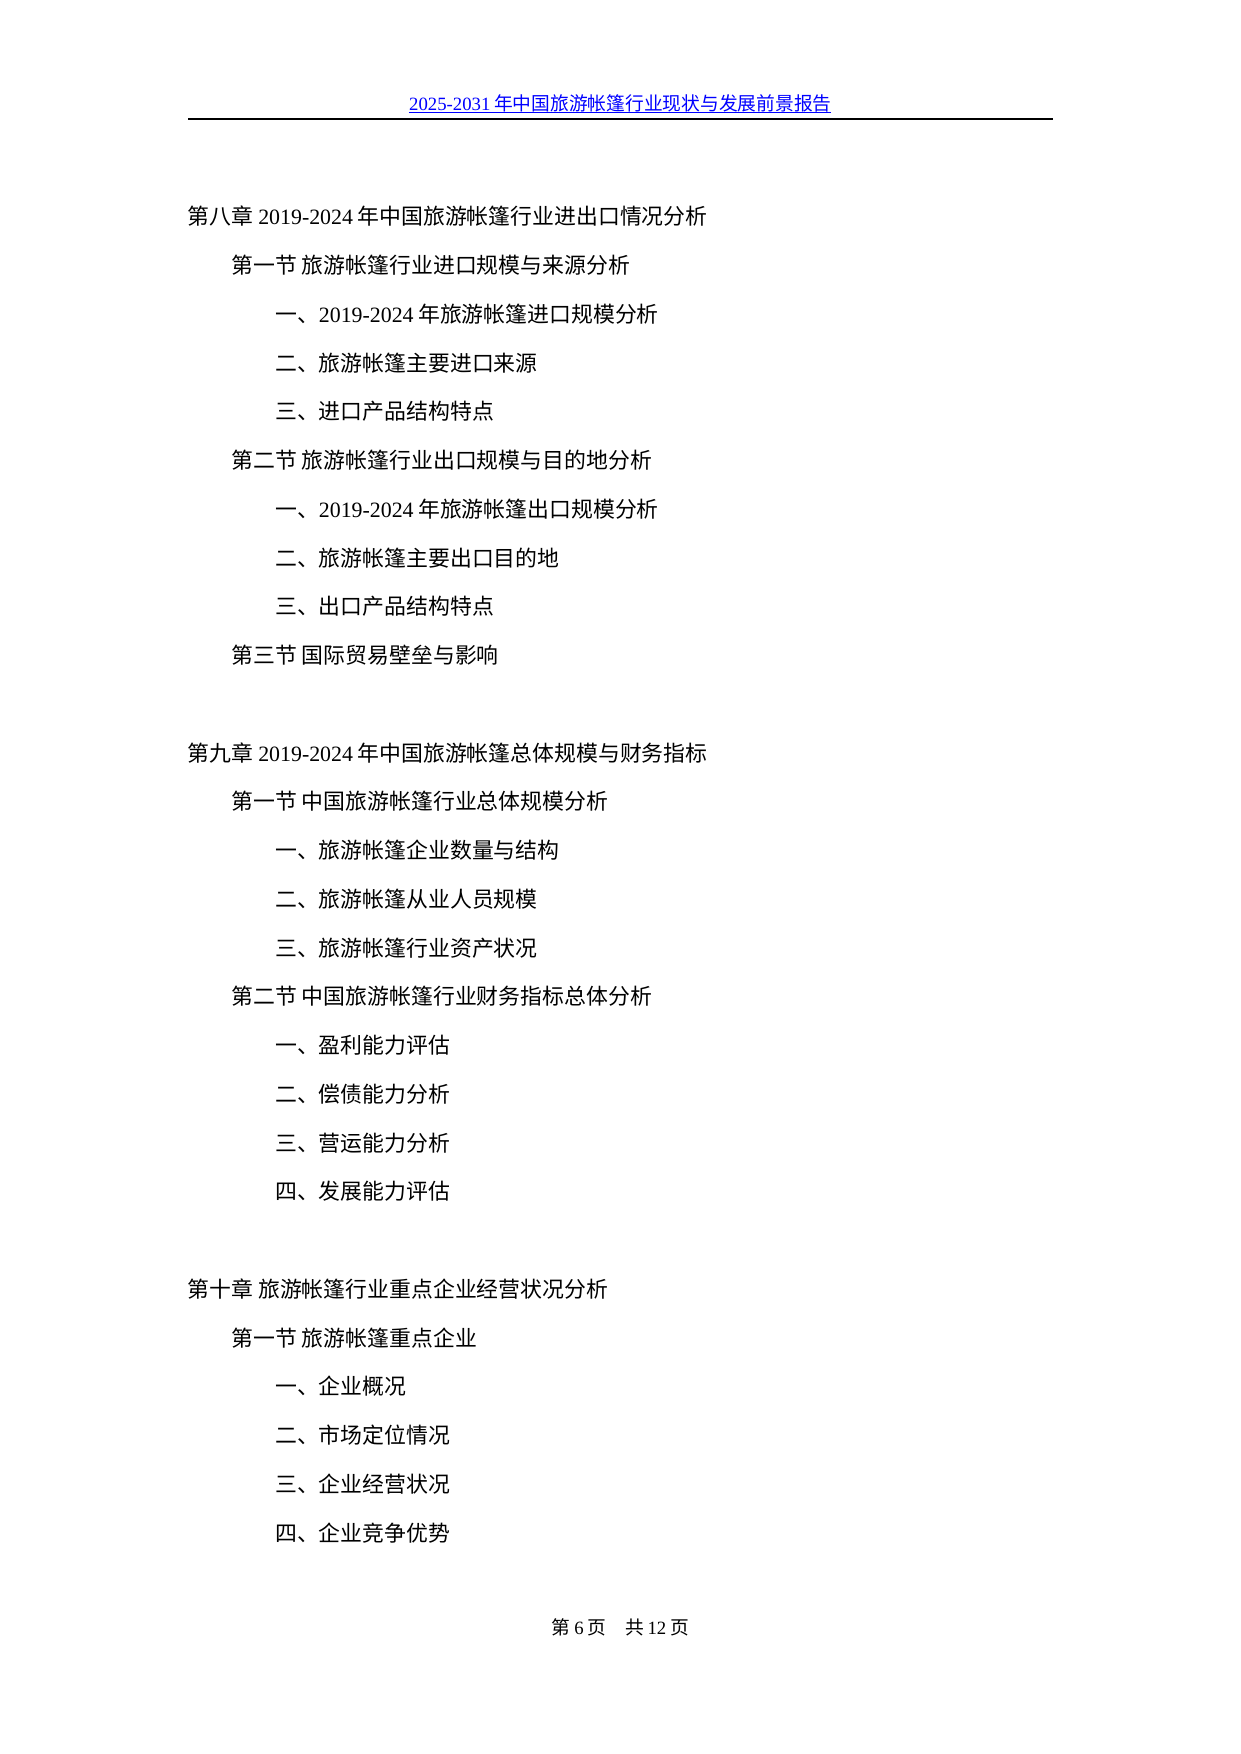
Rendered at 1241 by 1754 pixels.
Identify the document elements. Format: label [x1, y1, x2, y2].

text [187, 150, 1053, 1548]
